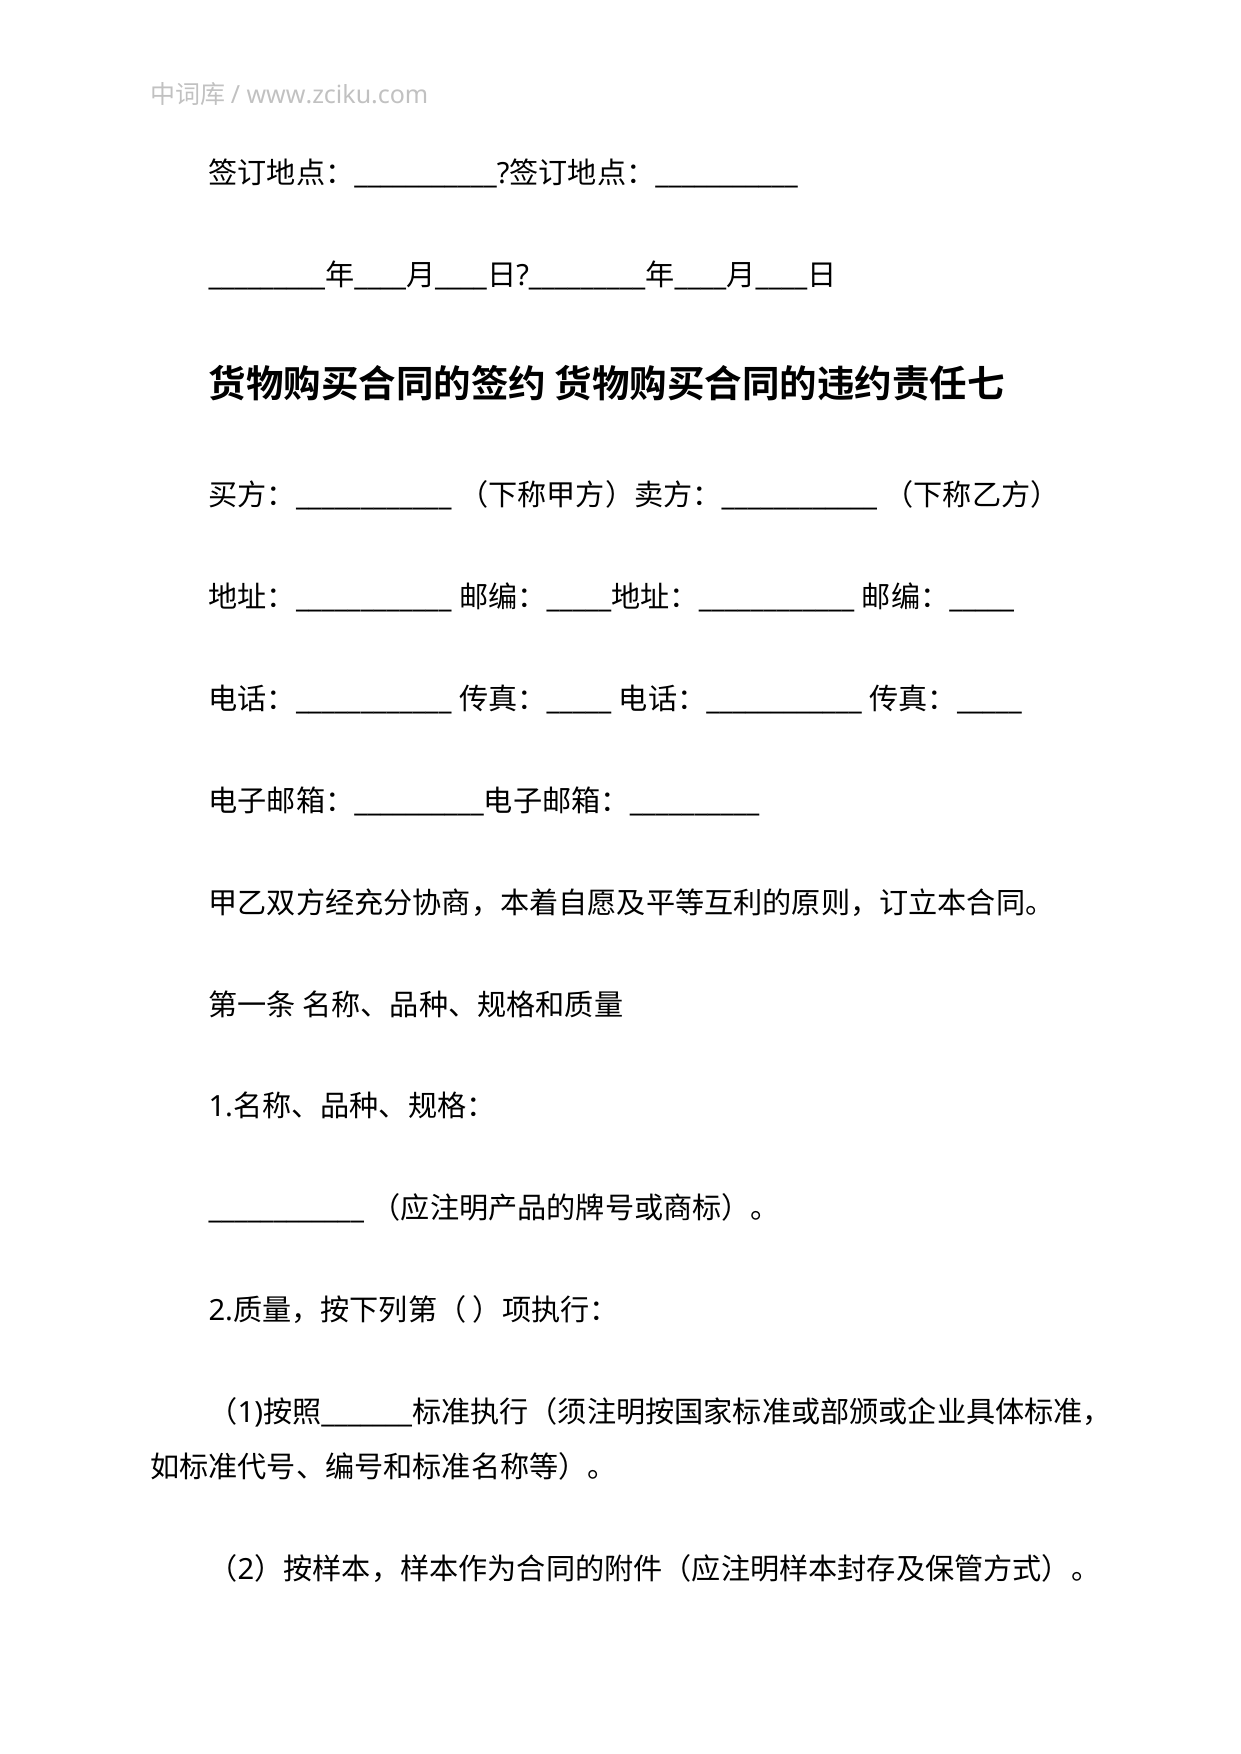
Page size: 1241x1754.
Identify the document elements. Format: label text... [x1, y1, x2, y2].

text 电子邮箱：__________电子邮箱：__________ [150, 777, 1090, 820]
text 甲乙双方经充分协商，本着自愿及平等互利的原则，订立本合同。 [150, 879, 1090, 922]
text 货物购买合同的签约 货物购买合同的违约责任七 [150, 354, 1090, 408]
text 签订地点：___________?签订地点：___________ [150, 150, 1090, 192]
text （2）按样本，样本作为合同的附件（应注明样本封存及保管方式）。 [150, 1546, 1090, 1588]
text 地址：____________ 邮编：_____地址：____________ 邮编：_____ [150, 573, 1090, 616]
text 电话：____________ 传真：_____ 电话：____________ 传真：_____ [150, 675, 1090, 718]
text 第一条 名称、品种、规格和质量 [150, 981, 1090, 1023]
text ____________ （应注明产品的牌号或商标）。 [150, 1185, 1090, 1227]
text _________年____月____日?_________年____月____日 [150, 252, 1090, 294]
text 买方：____________ （下称甲方）卖方：____________ （下称乙方） [150, 471, 1090, 514]
text （1)按照_______标准执行（须注明按国家标准或部颁或企业具体标准，如标准代号、编号和标准名称等）。 [150, 1389, 1090, 1486]
text 2.质量，按下列第（ ）项执行： [150, 1287, 1090, 1329]
text 1.名称、品种、规格： [150, 1083, 1090, 1125]
